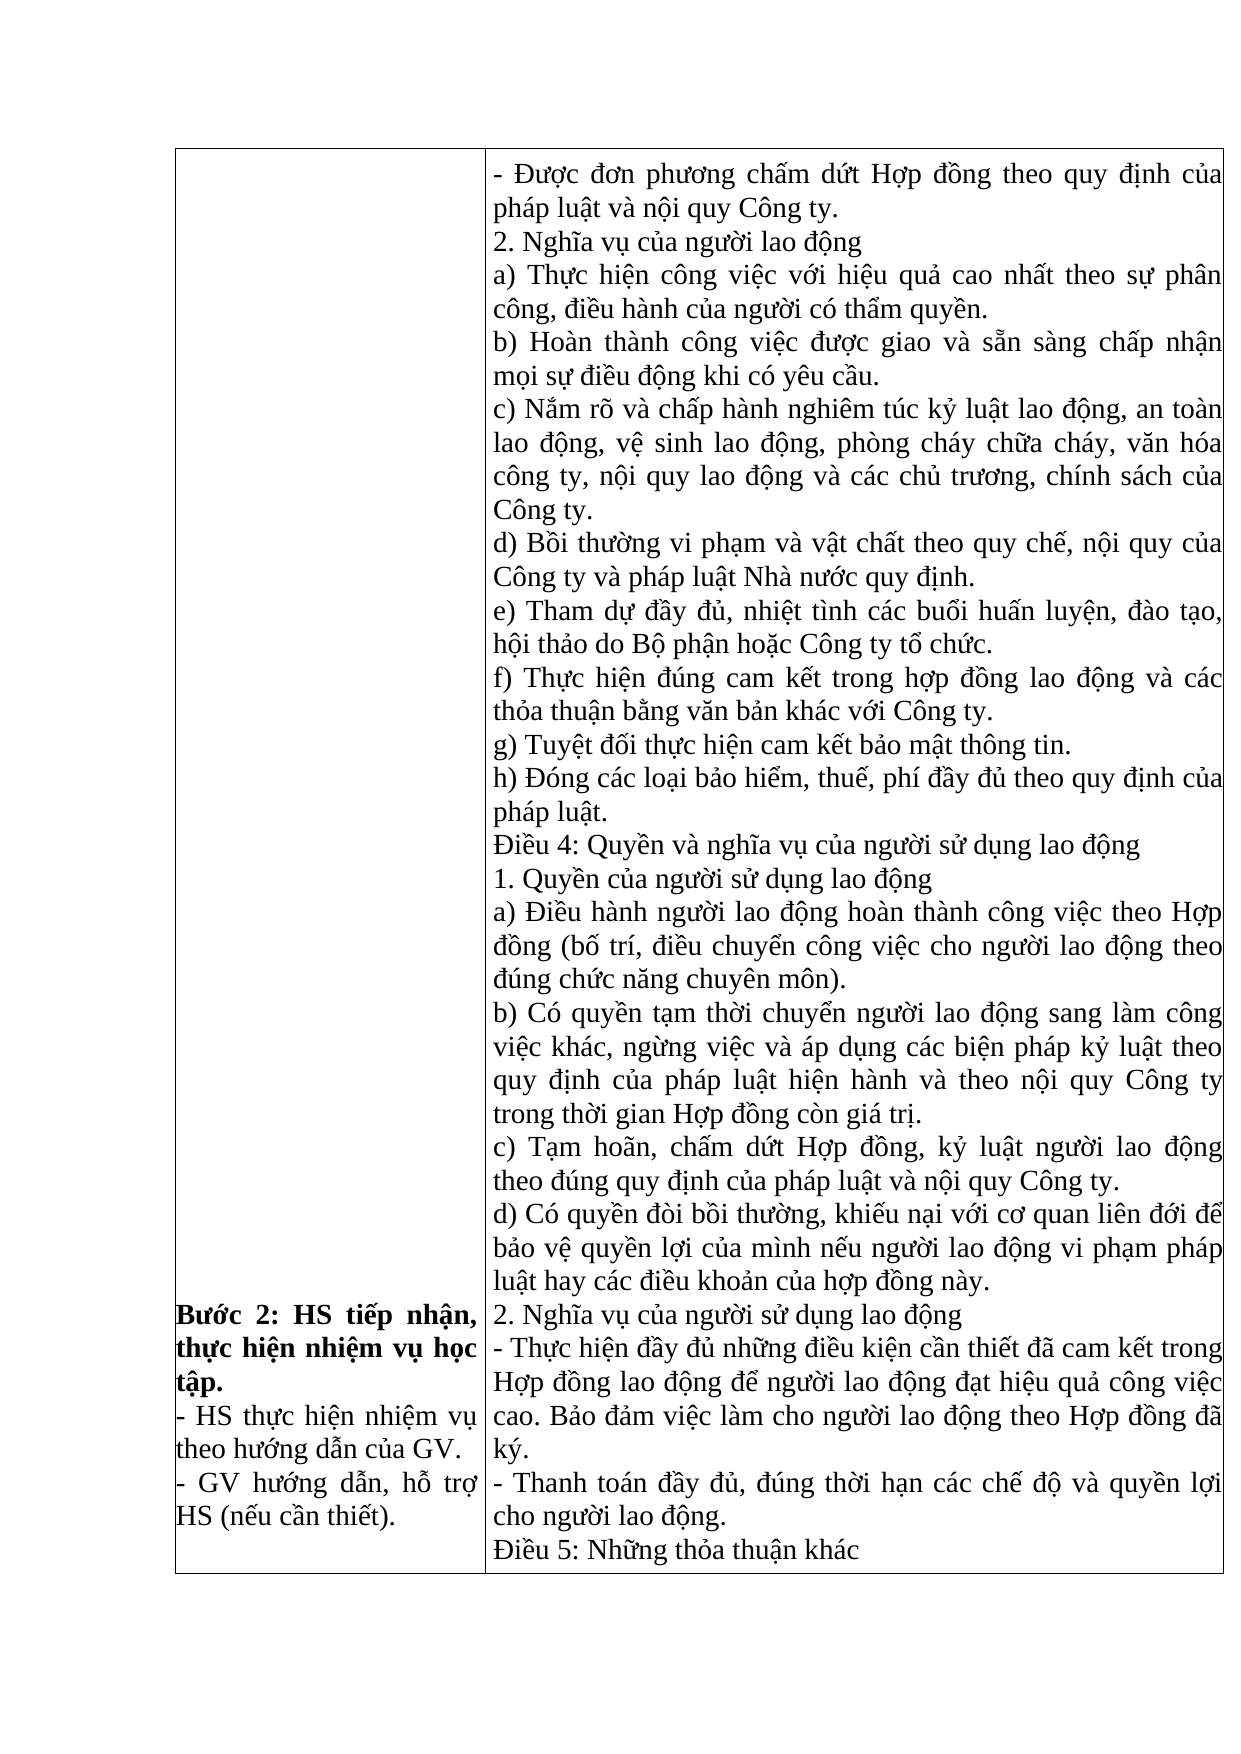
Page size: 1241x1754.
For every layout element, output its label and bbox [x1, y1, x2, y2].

table_cell [176, 149, 485, 1573]
table_cell [486, 149, 1223, 1573]
